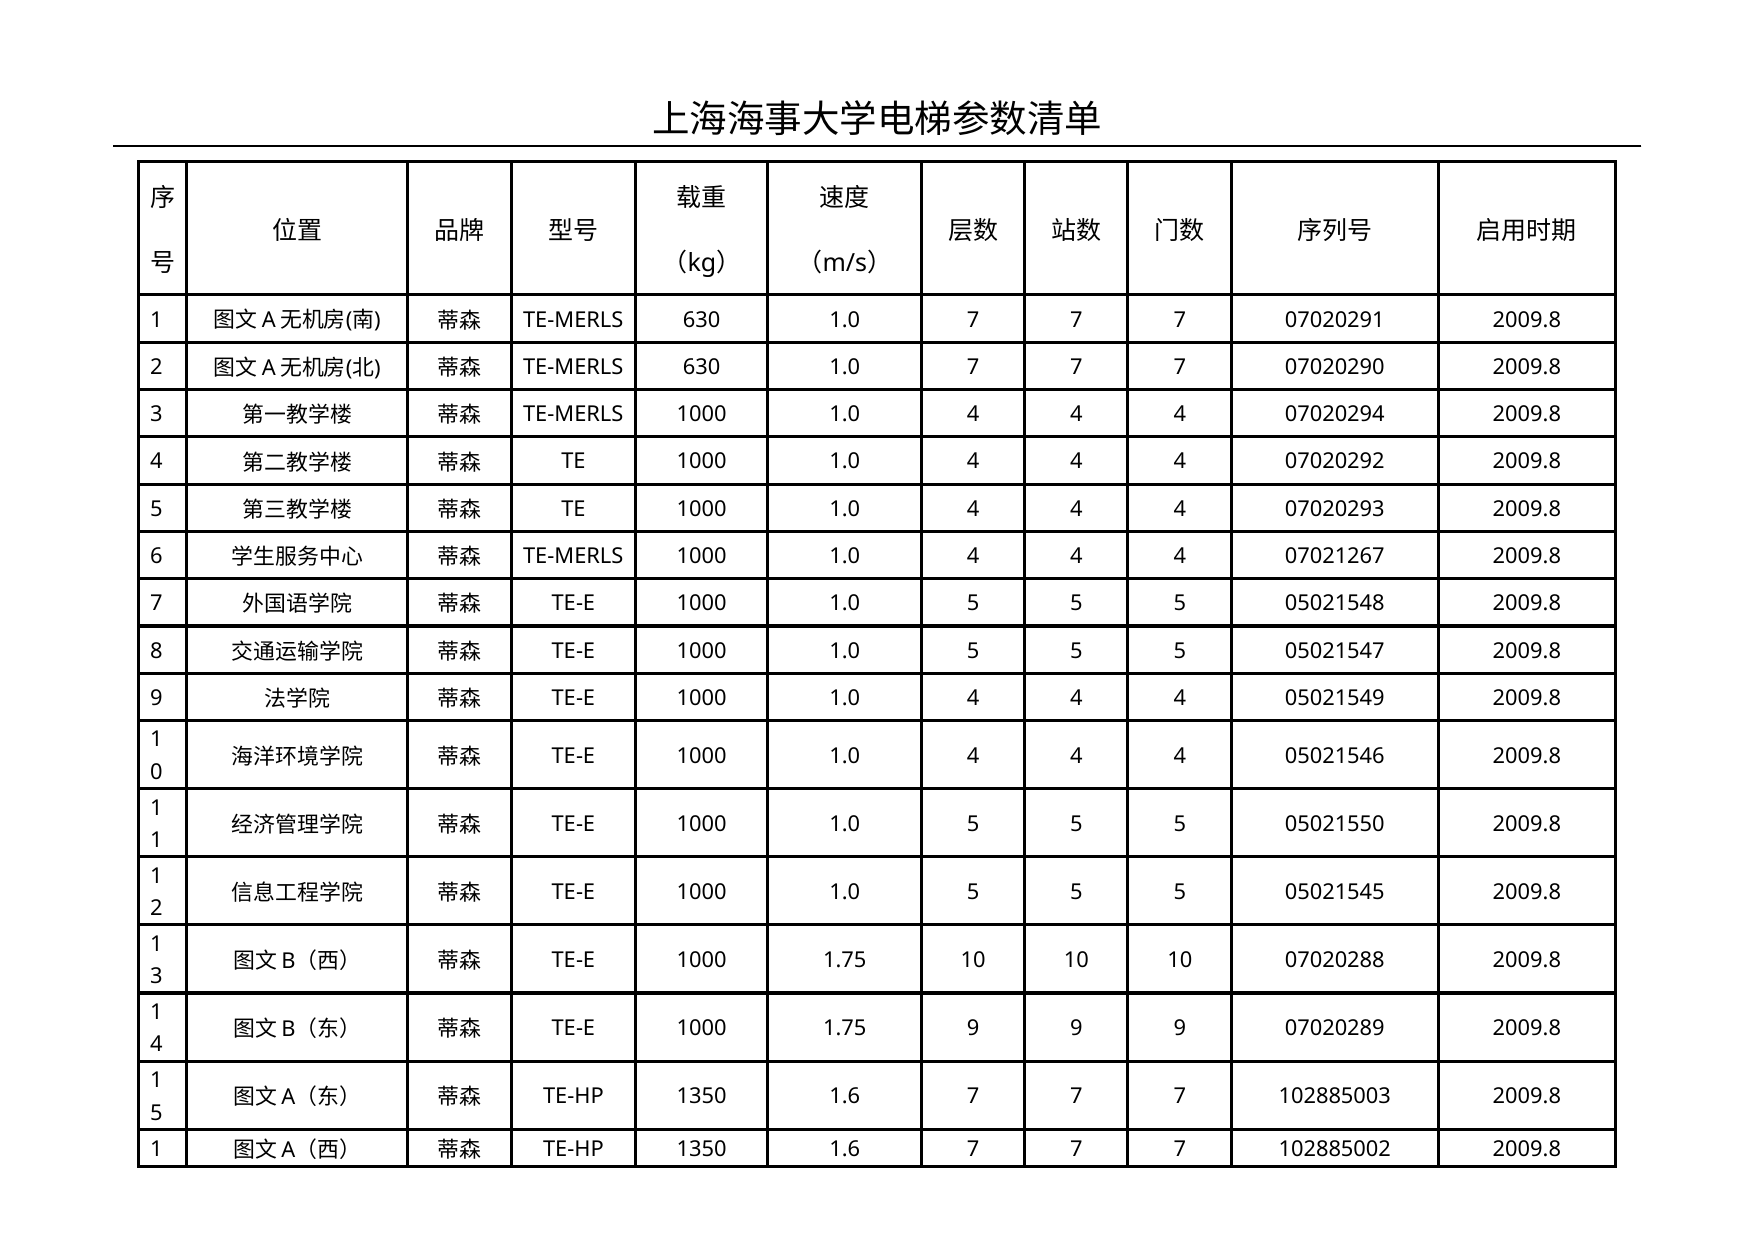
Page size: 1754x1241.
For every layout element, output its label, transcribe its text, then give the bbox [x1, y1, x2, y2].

table_cell 5 [1026, 790, 1126, 855]
table_cell 法学院 [188, 675, 406, 719]
table_cell 102885003 [1233, 1063, 1437, 1128]
table_cell 05021549 [1233, 675, 1437, 719]
table_cell 13 [140, 926, 185, 991]
table_cell 蒂森 [409, 1131, 510, 1164]
table_header 站数 [1026, 163, 1126, 293]
table_cell 第一教学楼 [188, 391, 406, 435]
table_cell 7 [1026, 1131, 1126, 1164]
table_cell 5 [923, 858, 1023, 923]
table_cell 14 [140, 995, 185, 1059]
table_cell 16 [140, 1131, 185, 1164]
table_cell 4 [1129, 533, 1230, 577]
table_cell TE-MERLS [513, 391, 634, 435]
table_cell 图文A（西） [188, 1131, 406, 1164]
table_cell 蒂森 [409, 486, 510, 530]
table_cell 4 [1026, 486, 1126, 530]
table_cell 蒂森 [409, 344, 510, 388]
table_header 位置 [188, 163, 406, 293]
table_cell TE-MERLS [513, 296, 634, 341]
table_header 载重（kg） [637, 163, 766, 293]
table_cell 05021547 [1233, 628, 1437, 672]
table_cell 7 [1129, 344, 1230, 388]
table_cell 4 [1129, 438, 1230, 482]
table_cell TE-MERLS [513, 533, 634, 577]
table_cell 4 [923, 722, 1023, 787]
table_cell 1000 [637, 438, 766, 482]
table_header 速度（m/s） [769, 163, 920, 293]
table_cell 10 [1129, 926, 1230, 991]
table_cell 蒂森 [409, 296, 510, 341]
table_cell 4 [1129, 486, 1230, 530]
table_cell 2009.8 [1440, 675, 1614, 719]
table_cell 05021548 [1233, 580, 1437, 624]
table_cell 4 [923, 675, 1023, 719]
table_cell TE-E [513, 858, 634, 923]
table_cell 蒂森 [409, 790, 510, 855]
table_header 门数 [1129, 163, 1230, 293]
table_cell 05021550 [1233, 790, 1437, 855]
table_cell 学生服务中心 [188, 533, 406, 577]
table_cell 外国语学院 [188, 580, 406, 624]
table_cell 交通运输学院 [188, 628, 406, 672]
table_cell 7 [923, 1131, 1023, 1164]
table_cell 10 [1026, 926, 1126, 991]
table_cell 2 [140, 344, 185, 388]
table_cell 2009.8 [1440, 1131, 1614, 1164]
table_cell 蒂森 [409, 926, 510, 991]
table_cell 蒂森 [409, 995, 510, 1059]
table_cell 蒂森 [409, 722, 510, 787]
table_cell 蒂森 [409, 675, 510, 719]
table_cell 07020294 [1233, 391, 1437, 435]
table_cell TE-E [513, 580, 634, 624]
table_cell TE [513, 486, 634, 530]
table_cell 2009.8 [1440, 1063, 1614, 1128]
table_cell 4 [1129, 722, 1230, 787]
table_cell 2009.8 [1440, 438, 1614, 482]
table_cell 2009.8 [1440, 858, 1614, 923]
table_cell 1.0 [769, 628, 920, 672]
table_cell 1000 [637, 722, 766, 787]
table_cell TE-MERLS [513, 344, 634, 388]
table_cell 第二教学楼 [188, 438, 406, 482]
table_cell 9 [140, 675, 185, 719]
table_cell 5 [1026, 858, 1126, 923]
table_cell TE-E [513, 790, 634, 855]
table_header 序列号 [1233, 163, 1437, 293]
table_cell 10 [923, 926, 1023, 991]
table_cell 1000 [637, 628, 766, 672]
table_cell 4 [1026, 675, 1126, 719]
table_cell 蒂森 [409, 1063, 510, 1128]
table_cell 7 [1026, 344, 1126, 388]
table_cell 蒂森 [409, 628, 510, 672]
table_cell 5 [1129, 790, 1230, 855]
table_cell 图文B（东） [188, 995, 406, 1059]
table_cell 1.75 [769, 926, 920, 991]
table_cell 1000 [637, 486, 766, 530]
table_cell 9 [1129, 995, 1230, 1059]
table_cell 蒂森 [409, 858, 510, 923]
table_cell 7 [1129, 1131, 1230, 1164]
table_cell 9 [923, 995, 1023, 1059]
table_cell 1.0 [769, 486, 920, 530]
table_cell 07020290 [1233, 344, 1437, 388]
table_cell 信息工程学院 [188, 858, 406, 923]
table_cell 05021545 [1233, 858, 1437, 923]
table_cell TE [513, 438, 634, 482]
table_cell 2009.8 [1440, 391, 1614, 435]
table_cell 2009.8 [1440, 926, 1614, 991]
table_cell 4 [1026, 438, 1126, 482]
table_cell 5 [923, 580, 1023, 624]
table_cell 07021267 [1233, 533, 1437, 577]
table_cell 5 [1026, 580, 1126, 624]
table_header 序号 [140, 163, 185, 293]
table_cell 第三教学楼 [188, 486, 406, 530]
table_cell 07020291 [1233, 296, 1437, 341]
table_cell 1000 [637, 926, 766, 991]
table_cell 蒂森 [409, 580, 510, 624]
table_cell 4 [1026, 722, 1126, 787]
table_cell 630 [637, 344, 766, 388]
table_cell 11 [140, 790, 185, 855]
table_cell 1000 [637, 580, 766, 624]
table_cell 5 [923, 628, 1023, 672]
table_cell 1.0 [769, 296, 920, 341]
table_cell 5 [1026, 628, 1126, 672]
table_cell 2009.8 [1440, 790, 1614, 855]
table_cell 4 [1026, 391, 1126, 435]
table_header 启用时期 [1440, 163, 1614, 293]
table_cell 07020289 [1233, 995, 1437, 1059]
table_cell TE-E [513, 926, 634, 991]
table_cell 1000 [637, 533, 766, 577]
table_cell TE-HP [513, 1131, 634, 1164]
table_cell 05021546 [1233, 722, 1437, 787]
table_cell 2009.8 [1440, 628, 1614, 672]
table_cell 1000 [637, 995, 766, 1059]
table_cell 7 [923, 1063, 1023, 1128]
table_cell 1000 [637, 675, 766, 719]
table_cell 630 [637, 296, 766, 341]
table_cell 4 [923, 391, 1023, 435]
table_cell 2009.8 [1440, 533, 1614, 577]
table_cell 图文A无机房(北) [188, 344, 406, 388]
table_cell 10 [140, 722, 185, 787]
table_cell 1.0 [769, 438, 920, 482]
table_cell 1.75 [769, 995, 920, 1059]
table_cell 4 [1129, 391, 1230, 435]
table_cell 2009.8 [1440, 486, 1614, 530]
table_cell 2009.8 [1440, 722, 1614, 787]
table_cell 图文A（东） [188, 1063, 406, 1128]
table_cell 1.0 [769, 675, 920, 719]
table_cell 1.0 [769, 533, 920, 577]
table_cell TE-E [513, 995, 634, 1059]
table_cell 07020288 [1233, 926, 1437, 991]
table_cell 6 [140, 533, 185, 577]
table_cell 图文B（西） [188, 926, 406, 991]
table_header 层数 [923, 163, 1023, 293]
table_cell 07020293 [1233, 486, 1437, 530]
table_cell 07020292 [1233, 438, 1437, 482]
table_cell 7 [1129, 296, 1230, 341]
table_cell 4 [923, 486, 1023, 530]
table_cell TE-HP [513, 1063, 634, 1128]
table_cell TE-E [513, 628, 634, 672]
table_cell 2009.8 [1440, 296, 1614, 341]
table_cell 7 [1129, 1063, 1230, 1128]
table_header 型号 [513, 163, 634, 293]
table_cell 蒂森 [409, 533, 510, 577]
table_cell 7 [140, 580, 185, 624]
table_cell 2009.8 [1440, 580, 1614, 624]
table_cell 4 [140, 438, 185, 482]
table_cell 1.6 [769, 1131, 920, 1164]
table_cell 1.0 [769, 722, 920, 787]
table_cell 5 [923, 790, 1023, 855]
table_cell 4 [1129, 675, 1230, 719]
table_cell TE-E [513, 722, 634, 787]
table_cell 1350 [637, 1131, 766, 1164]
table_cell TE-E [513, 675, 634, 719]
table_cell 海洋环境学院 [188, 722, 406, 787]
table_cell 1.6 [769, 1063, 920, 1128]
table_cell 1.0 [769, 790, 920, 855]
table_cell 3 [140, 391, 185, 435]
table_cell 5 [1129, 580, 1230, 624]
table_header 品牌 [409, 163, 510, 293]
table_cell 15 [140, 1063, 185, 1128]
table_cell 5 [1129, 858, 1230, 923]
table_cell 2009.8 [1440, 344, 1614, 388]
table_cell 7 [923, 344, 1023, 388]
table_cell 12 [140, 858, 185, 923]
table_cell 1.0 [769, 344, 920, 388]
table_cell 7 [1026, 1063, 1126, 1128]
table_cell 1000 [637, 790, 766, 855]
table_cell 1350 [637, 1063, 766, 1128]
table_cell 5 [140, 486, 185, 530]
table_cell 2009.8 [1440, 995, 1614, 1059]
table_cell 5 [1129, 628, 1230, 672]
table_cell 8 [140, 628, 185, 672]
table_cell 1000 [637, 858, 766, 923]
table_cell 1.0 [769, 858, 920, 923]
table_cell 9 [1026, 995, 1126, 1059]
table_cell 图文A无机房(南) [188, 296, 406, 341]
table_cell 4 [923, 438, 1023, 482]
table_cell 经济管理学院 [188, 790, 406, 855]
table_cell 102885002 [1233, 1131, 1437, 1164]
table_cell 蒂森 [409, 438, 510, 482]
table_cell 7 [923, 296, 1023, 341]
table_cell 1 [140, 296, 185, 341]
table_cell 7 [1026, 296, 1126, 341]
table_cell 4 [1026, 533, 1126, 577]
table_cell 蒂森 [409, 391, 510, 435]
table_cell 1.0 [769, 580, 920, 624]
table_cell 4 [923, 533, 1023, 577]
table_cell 1.0 [769, 391, 920, 435]
table_cell 1000 [637, 391, 766, 435]
